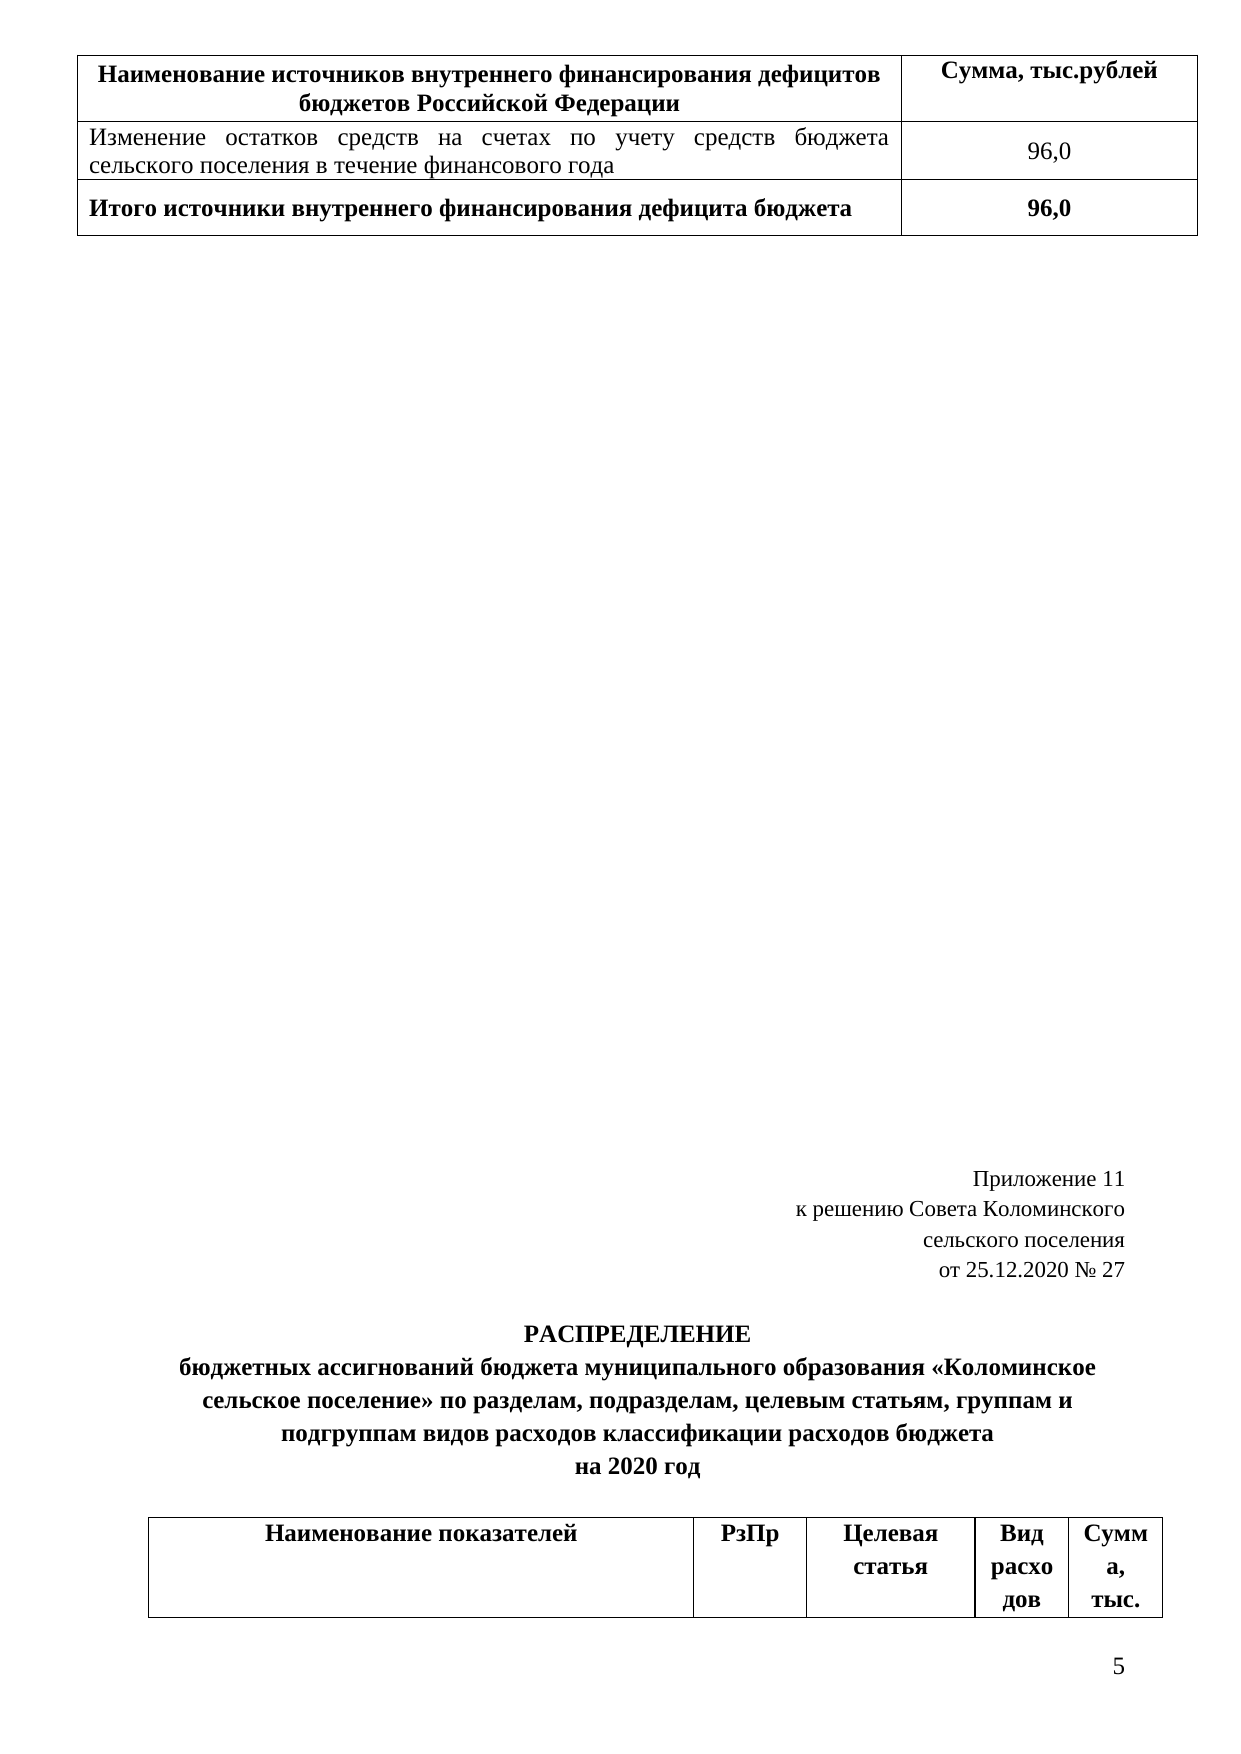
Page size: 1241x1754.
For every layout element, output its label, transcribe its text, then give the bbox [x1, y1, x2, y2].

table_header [149, 1518, 693, 1617]
text бюджетных ассигнований бюджета муниципального образования «Коломинское сельское поселение» по разделам, подразделам, целевым статьям, группам и подгруппам видов расходов классификации расходов бюджета [150, 1352, 1125, 1447]
text на 2020 год [150, 1451, 1125, 1480]
table_header РзПр [694, 1518, 806, 1617]
table_cell Итого источники внутреннего финансирования дефицита бюджета [78, 180, 901, 235]
table_header Вид расходов [976, 1518, 1068, 1617]
text Приложение 11 [150, 1165, 1125, 1192]
table_cell 96,0 [902, 180, 1197, 235]
text РАСПРЕДЕЛЕНИЕ [150, 1319, 1125, 1348]
table_header Целевая статья [807, 1518, 974, 1617]
table_cell Изменение остатков средств на счетах по учету средств бюджета сельского поселения в течение финансового года [78, 122, 901, 179]
table_header Сумма, тыс.рублей [902, 56, 1197, 121]
table_cell 96,0 [902, 122, 1197, 179]
table_header Сумма, тыс. руб. [1069, 1518, 1162, 1617]
text к решению Совета Коломинского [731, 1195, 1125, 1222]
text сельского поселения [731, 1226, 1125, 1252]
table_header Наименование источников внутреннего финансирования дефицитов бюджетов Российской Федерации [78, 56, 901, 121]
text от 25.12.2020 № 27 [731, 1256, 1125, 1282]
